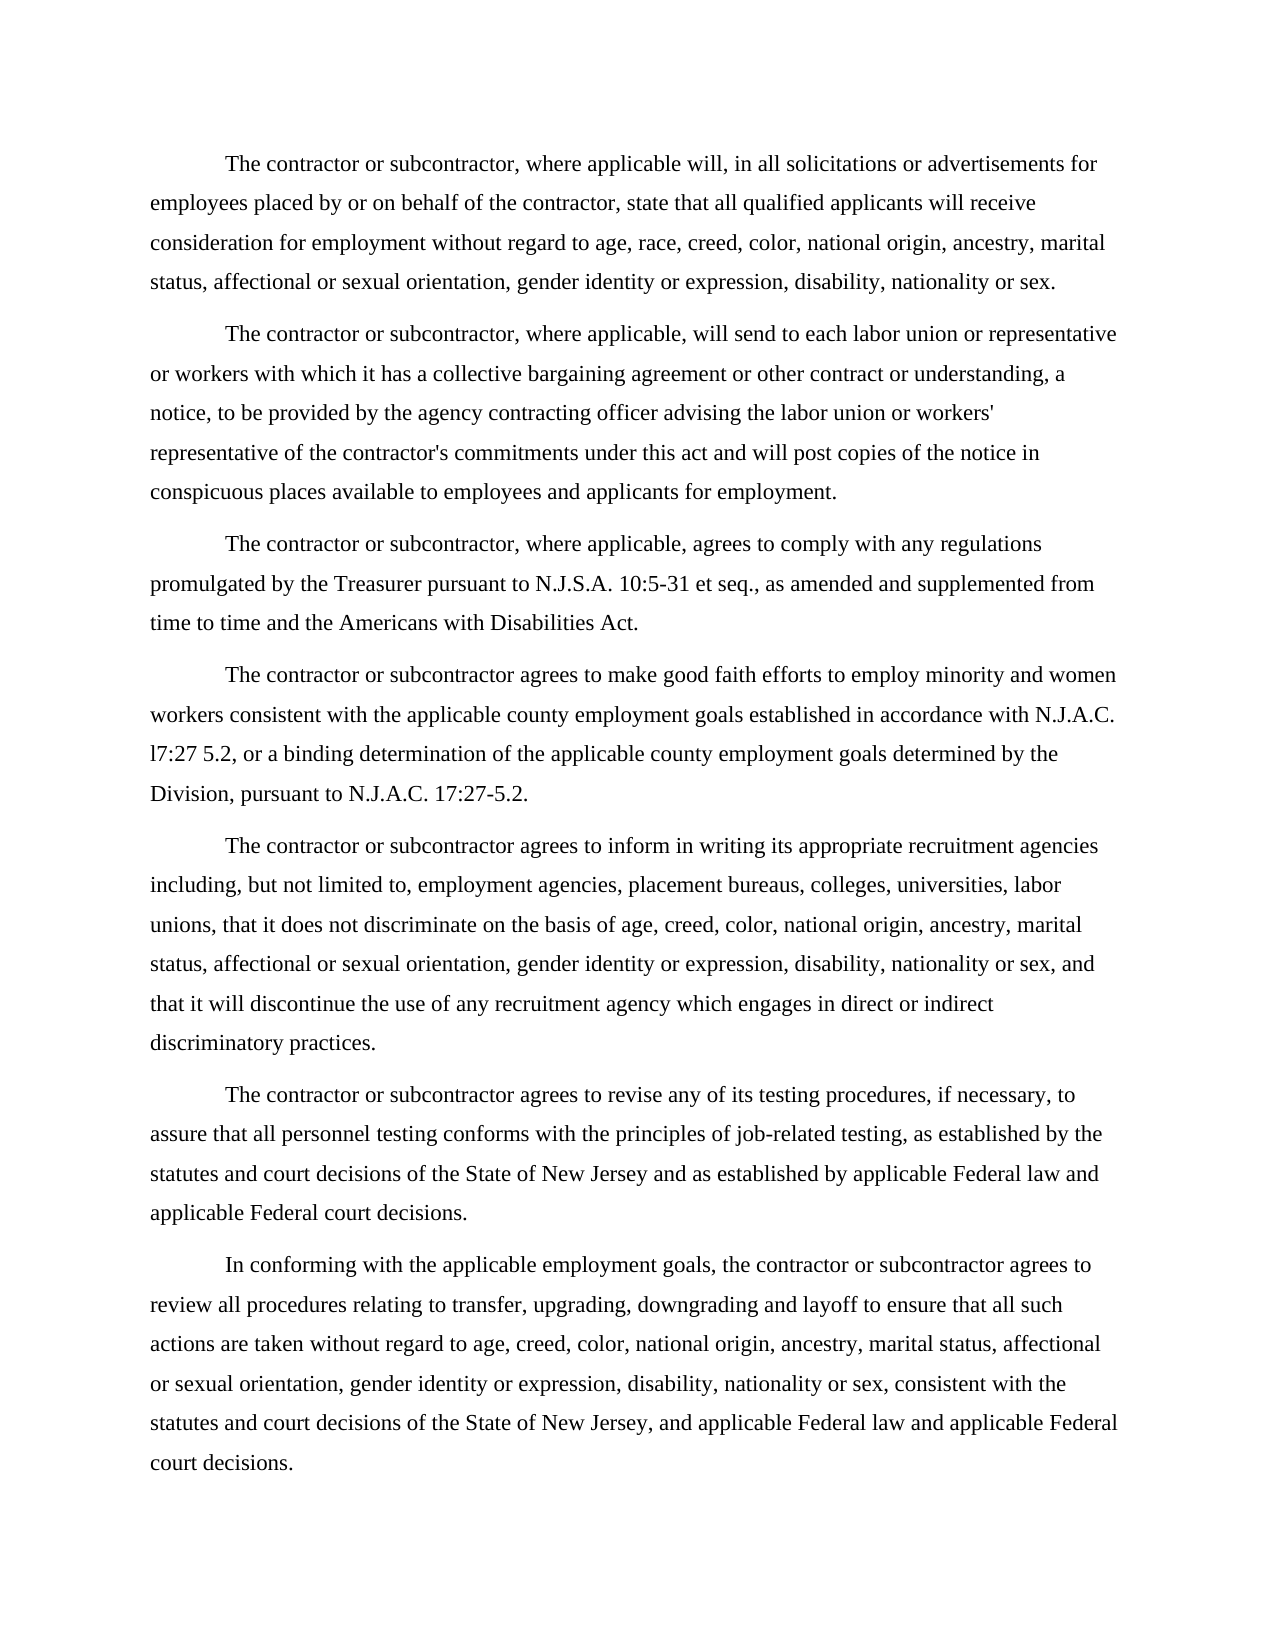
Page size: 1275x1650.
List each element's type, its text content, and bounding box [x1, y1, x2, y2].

text The contractor or subcontractor, where applicable will, in all solicitations or advertisements for employees placed by or on behalf of the contractor, state that all qualified applicants will receive consideration for employment without regard to age, race, creed, color, national origin, ancestry, marital status, affectional or sexual orientation, gender identity or expression, disability, nationality or sex. [150, 150, 1125, 295]
text The contractor or subcontractor agrees to make good faith efforts to employ minority and women workers consistent with the applicable county employment goals established in accordance with N.J.A.C. l7:27 5.2, or a binding determination of the applicable county employment goals determined by the Division, pursuant to N.J.A.C. 17:27-5.2. [150, 661, 1125, 806]
text In conforming with the applicable employment goals, the contractor or subcontractor agrees to review all procedures relating to transfer, upgrading, downgrading and layoff to ensure that all such actions are taken without regard to age, creed, color, national origin, ancestry, marital status, affectional or sexual orientation, gender identity or expression, disability, nationality or sex, consistent with the statutes and court decisions of the State of New Jersey, and applicable Federal law and applicable Federal court decisions. [150, 1251, 1125, 1475]
text The contractor or subcontractor, where applicable, agrees to comply with any regulations promulgated by the Treasurer pursuant to N.J.S.A. 10:5-31 et seq., as amended and supplemented from time to time and the Americans with Disabilities Act. [150, 530, 1125, 636]
text The contractor or subcontractor agrees to inform in writing its appropriate recruitment agencies including, but not limited to, employment agencies, placement bureaus, colleges, universities, labor unions, that it does not discriminate on the basis of age, creed, color, national origin, ancestry, marital status, affectional or sexual orientation, gender identity or expression, disability, nationality or sex, and that it will discontinue the use of any recruitment agency which engages in direct or indirect discriminatory practices. [150, 832, 1125, 1055]
text The contractor or subcontractor agrees to revise any of its testing procedures, if necessary, to assure that all personnel testing conforms with the principles of job-related testing, as established by the statutes and court decisions of the State of New Jersey and as established by applicable Federal law and applicable Federal court decisions. [150, 1081, 1125, 1226]
text The contractor or subcontractor, where applicable, will send to each labor union or representative or workers with which it has a collective bargaining agreement or other contract or understanding, a notice, to be provided by the agency contracting officer advising the labor union or workers' representative of the contractor's commitments under this act and will post copies of the notice in conspicuous places available to employees and applicants for employment. [150, 320, 1125, 505]
